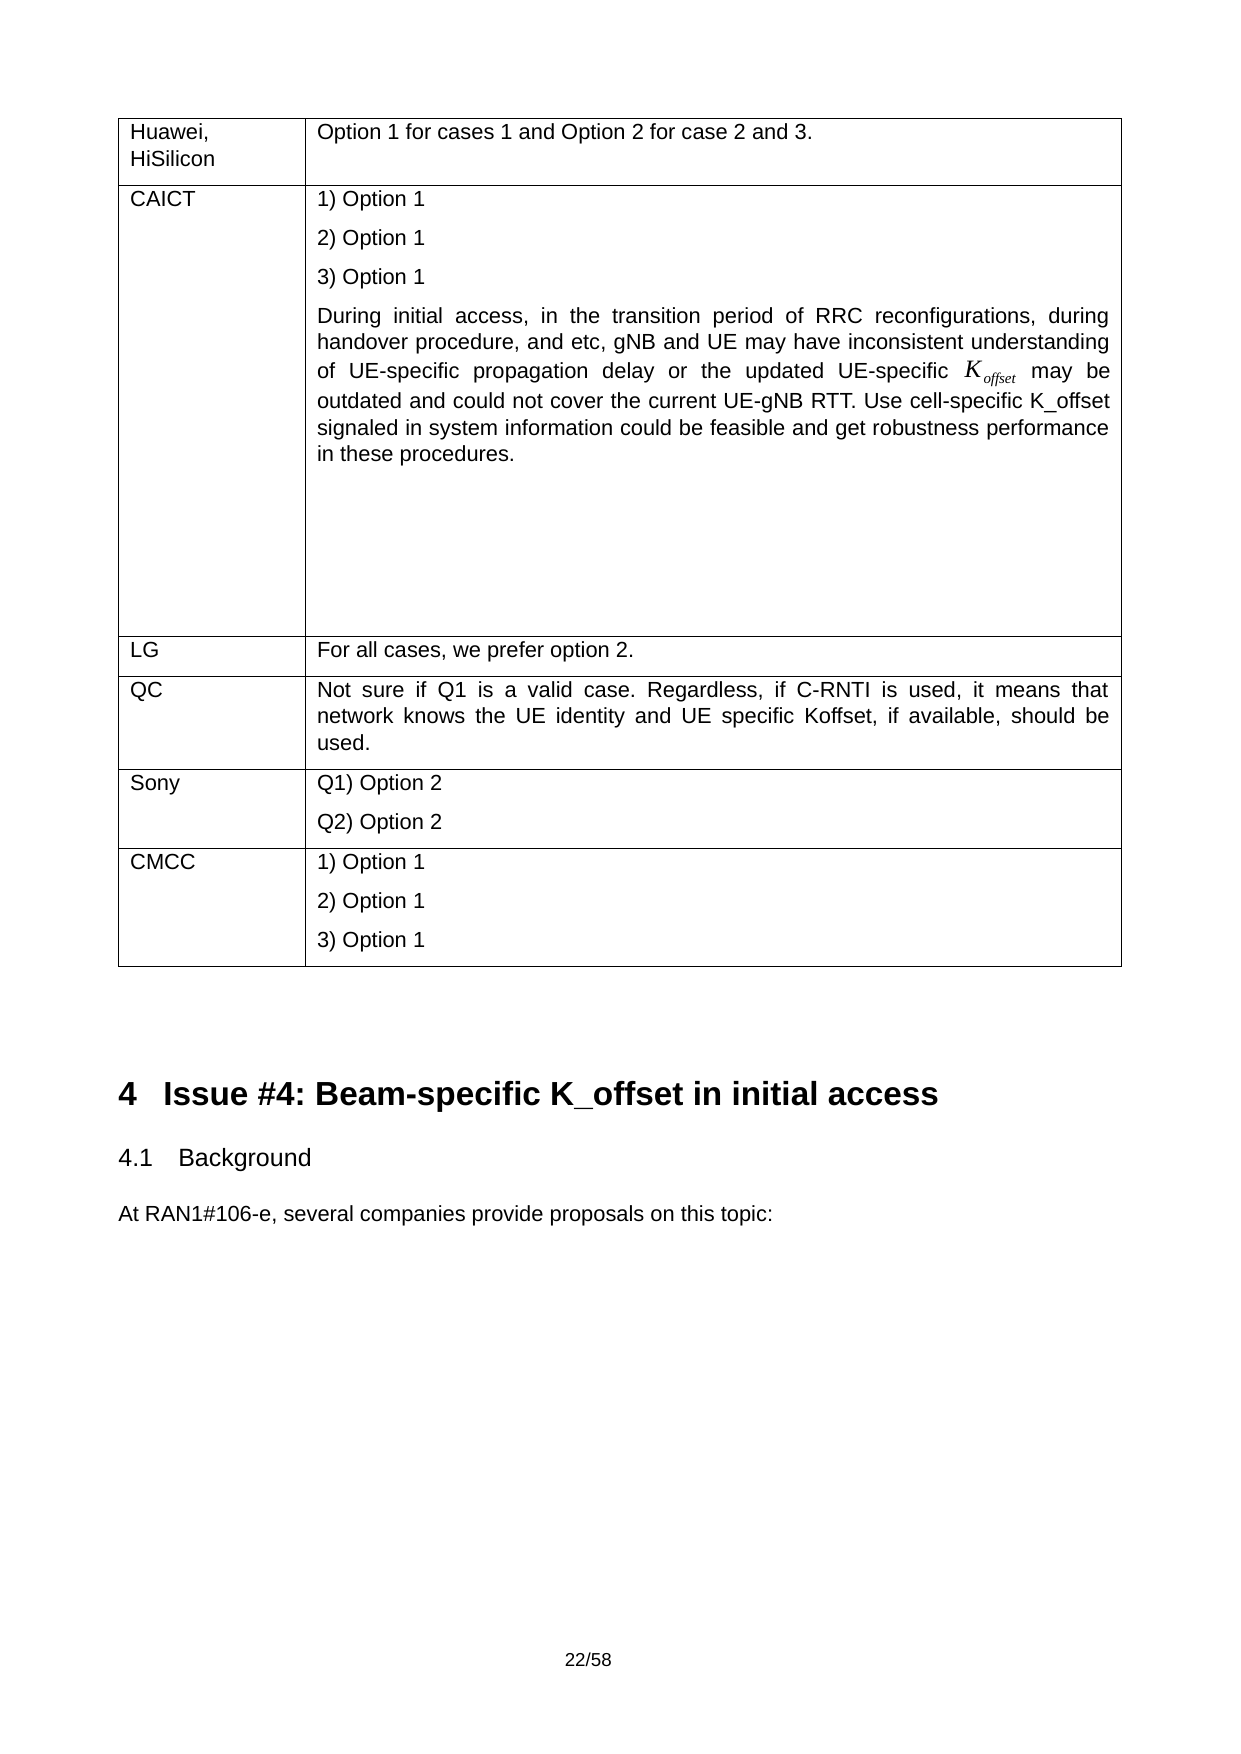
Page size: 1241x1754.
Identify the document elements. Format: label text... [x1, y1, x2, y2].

table_cell Option 1 for cases 1 and Option 2 for case 2 and 3. [306, 119, 1121, 184]
table_cell Not sure if Q1 is a valid case. Regardless, if C-RNTI is used, it means that network knows the UE identity and UE specific Koffset, if available, should be used. [306, 677, 1121, 769]
table_cell LG [119, 637, 305, 676]
table_cell 1) Option 1 2) Option 1 3) Option 1 [306, 849, 1121, 966]
table_cell For all cases, we prefer option 2. [306, 637, 1121, 676]
text At RAN1#106-e, several companies provide proposals on this topic: [118, 1201, 1122, 1226]
subtitle 4.1 Background [118, 1143, 1122, 1172]
table_cell CAICT [119, 186, 305, 636]
subtitle 4 Issue #4: Beam-specific K_offset in initial access [118, 1074, 1122, 1112]
table_cell CMCC [119, 849, 305, 966]
table_cell 1) Option 1 2) Option 1 3) Option 1 During initial access, in the transition period of RRC reconfigurations, during handover procedure, and etc, gNB and UE may have inconsistent understanding of UE-specific propagation delay or the updated UE-specific may be outdated and could not cover the current UE-gNB RTT. Use cell-specific K_offset signaled in system information could be feasible and get robustness performance in these procedures. [306, 186, 1121, 636]
table_cell Q1) Option 2 Q2) Option 2 [306, 770, 1121, 848]
table_cell QC [119, 677, 305, 769]
table_cell Sony [119, 770, 305, 848]
table_cell Huawei, HiSilicon [119, 119, 305, 184]
